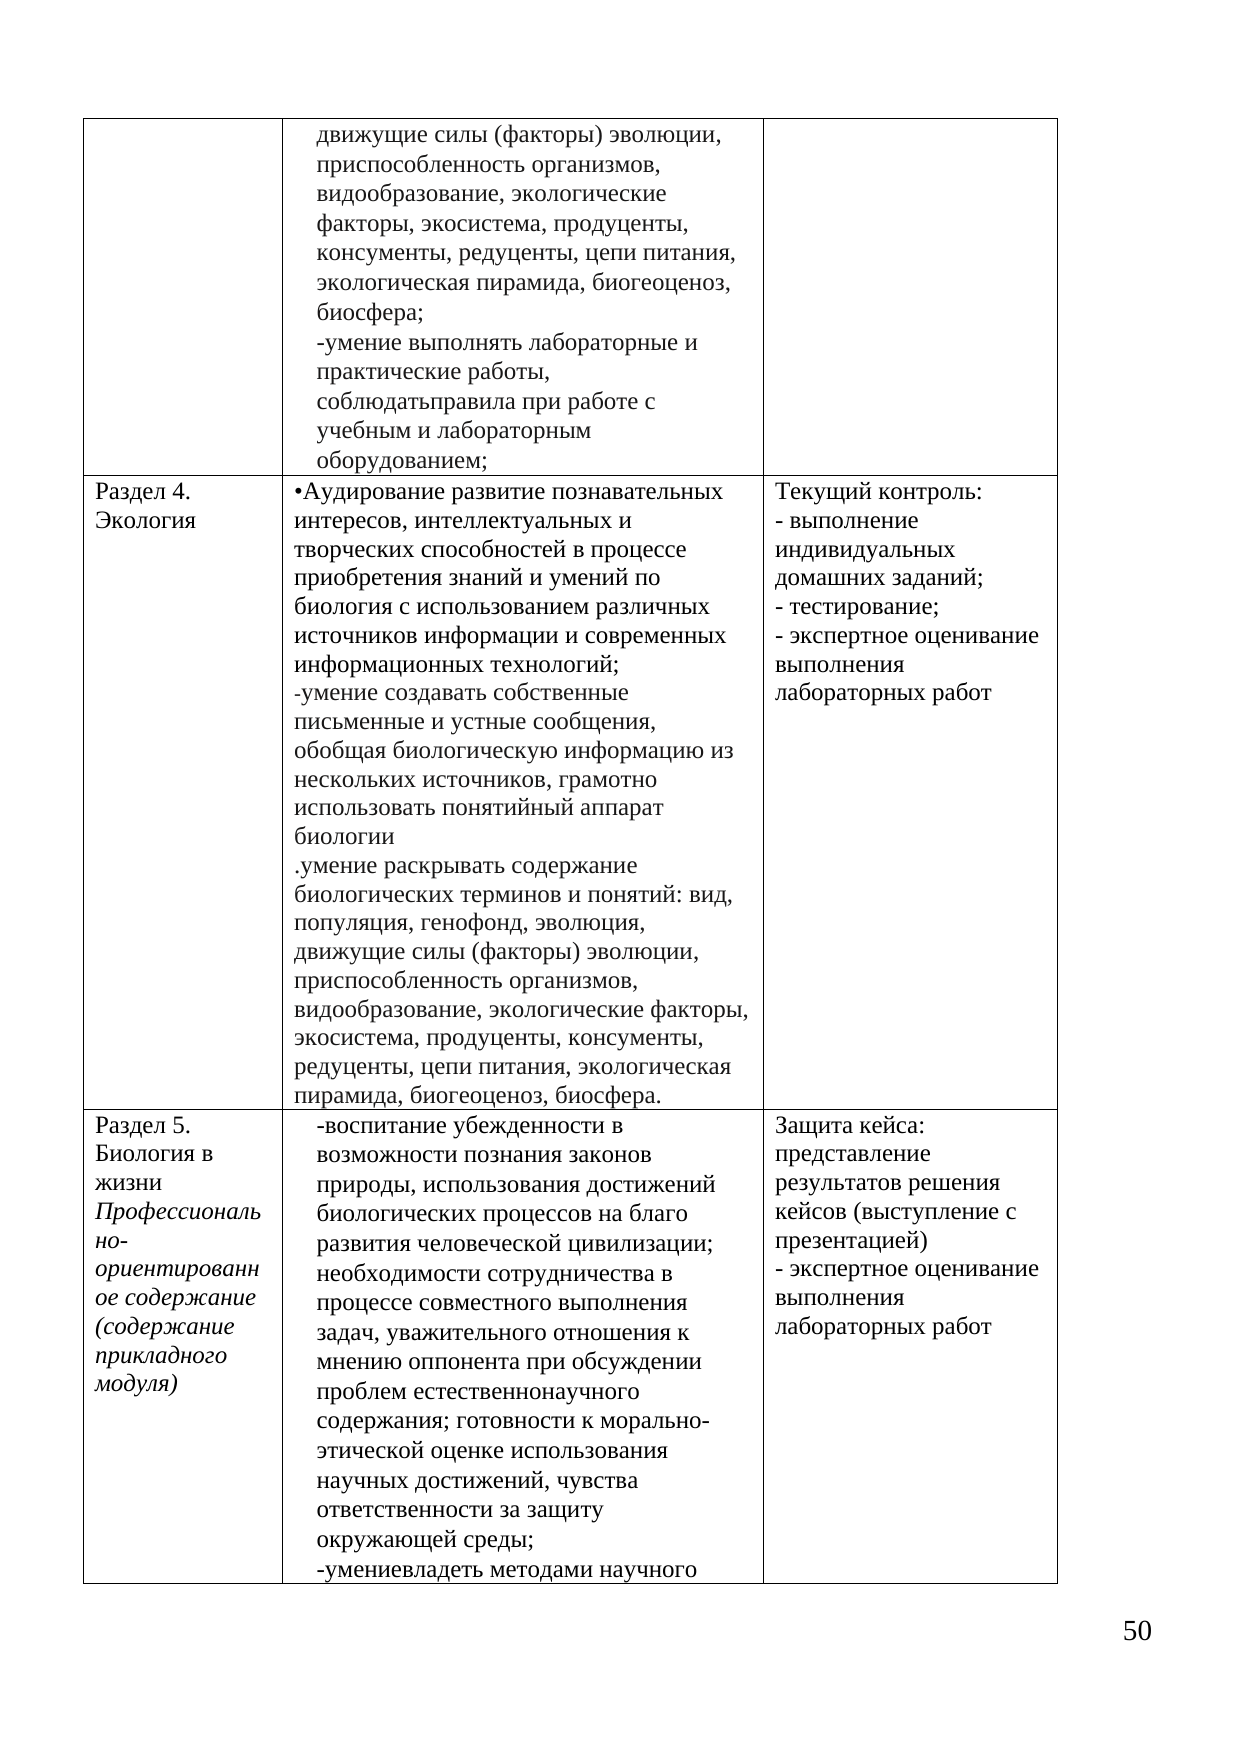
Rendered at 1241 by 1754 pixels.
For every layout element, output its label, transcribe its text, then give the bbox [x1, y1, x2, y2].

table_cell Раздел 4. Экология [84, 476, 282, 1109]
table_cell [84, 119, 282, 475]
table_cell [283, 1110, 763, 1583]
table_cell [764, 1110, 1057, 1583]
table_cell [283, 119, 763, 475]
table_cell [764, 119, 1057, 475]
table_cell Текущий контроль: - выполнение индивидуальных домашних заданий; - тестирование; - экспертное оценивание выполнения лабораторных работ [764, 476, 1057, 1109]
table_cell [84, 1110, 282, 1583]
table_cell •Аудирование развитие познавательных интересов, интеллектуальных и творческих способностей в процессе приобретения знаний и умений по биология с использованием различных источников информации и современных информационных технологий; -умение создавать собственные письменные и устные сообщения, обобщая биологическую информацию из нескольких источников, грамотно использовать понятийный аппарат биологии .умение раскрывать содержание биологических терминов и понятий: вид, популяция, генофонд, эволюция, движущие силы (факторы) эволюции, приспособленность организмов, видообразование, экологические факторы, экосистема, продуценты, консументы, редуценты, цепи питания, экологическая пирамида, биогеоценоз, биосфера. [283, 476, 763, 1109]
